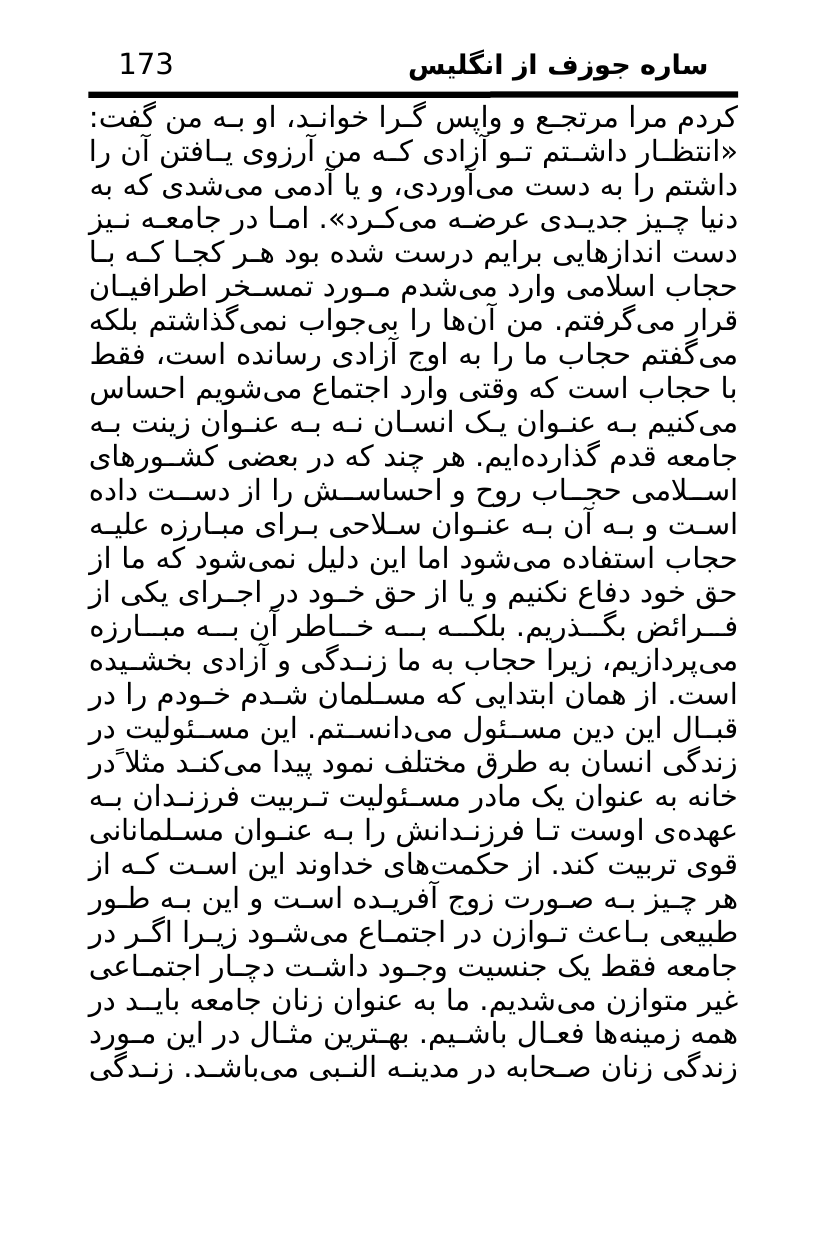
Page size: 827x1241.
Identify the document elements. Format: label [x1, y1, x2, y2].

text [89, 100, 738, 1085]
